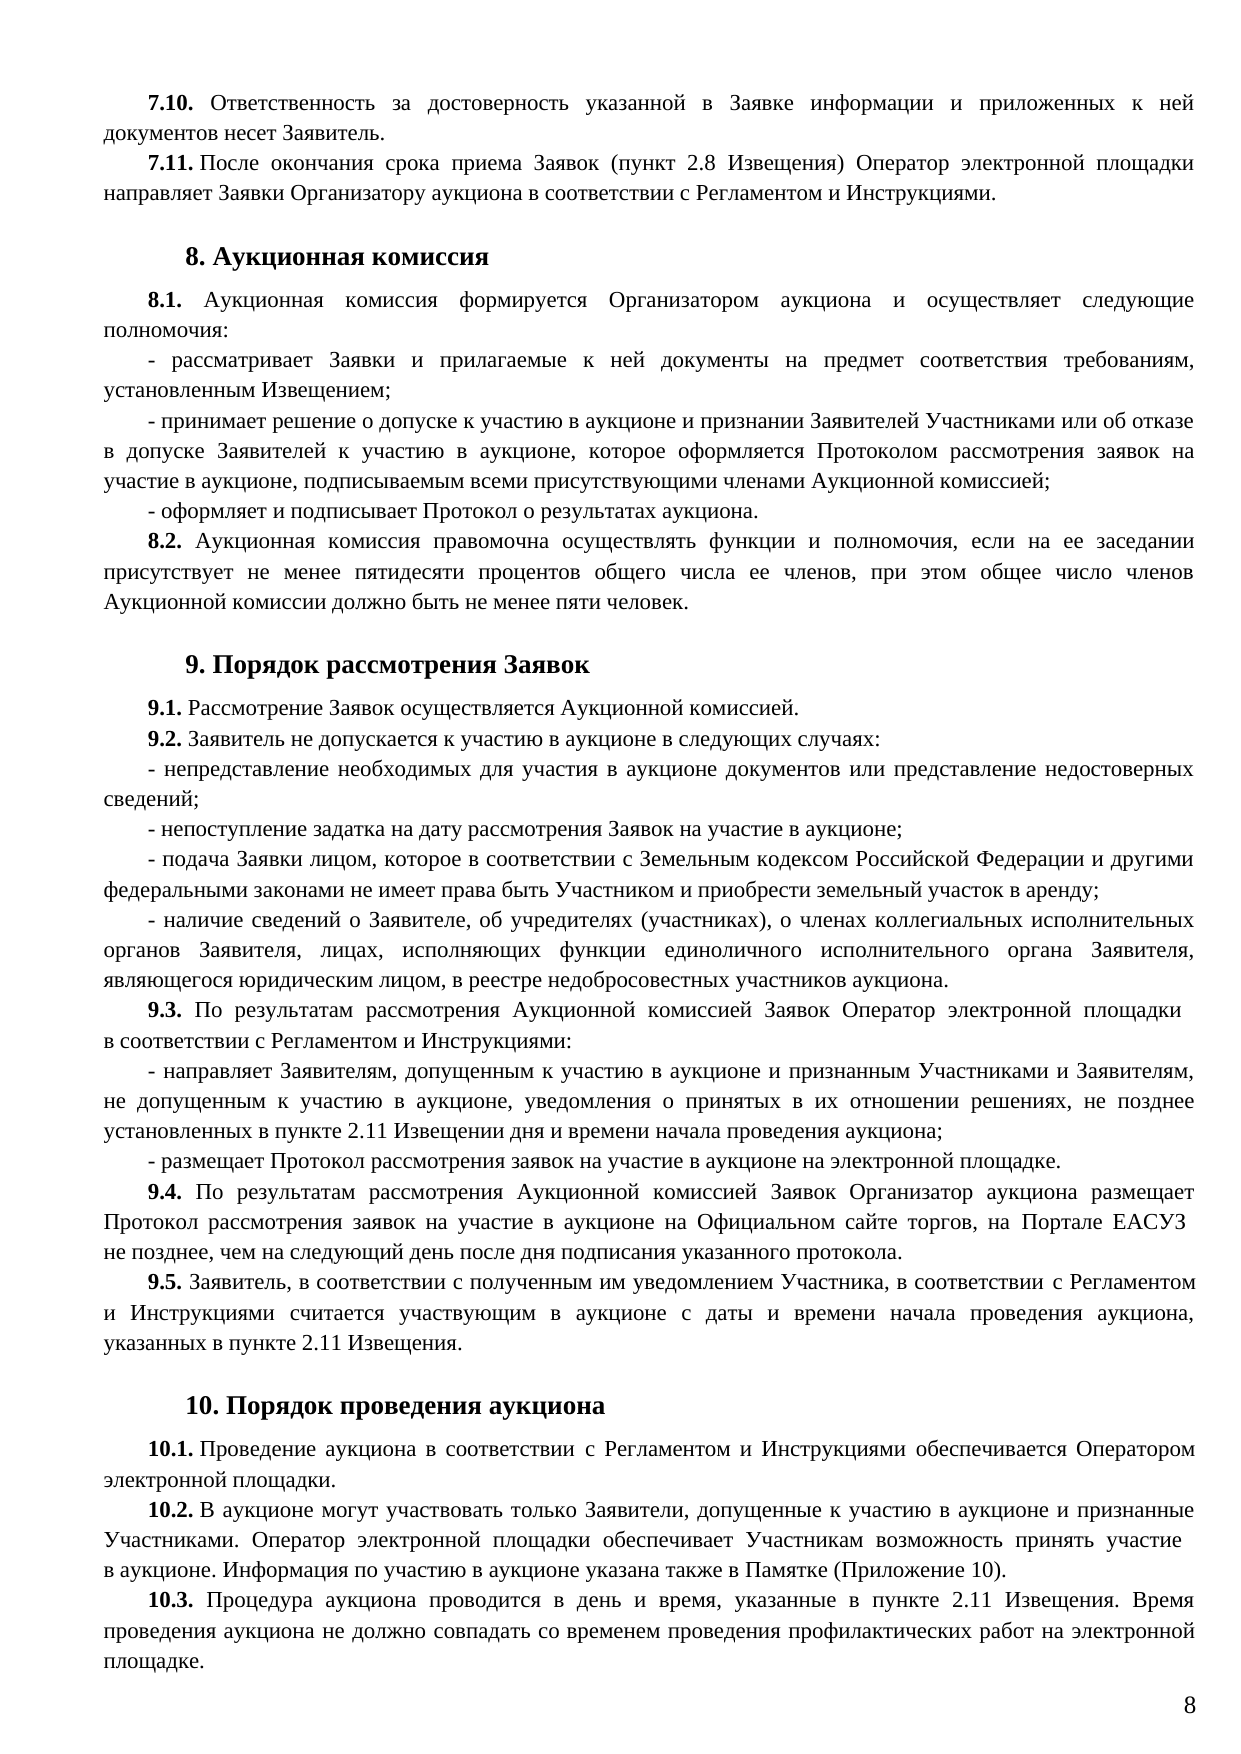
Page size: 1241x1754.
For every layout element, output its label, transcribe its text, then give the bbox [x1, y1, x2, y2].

text 10.3. Процедура аукциона проводится в день и время, указанные в пункте 2.11 Извещения. Время проведения аукциона не должно совпадать со временем проведения профилактических работ на электронной площадке. [103, 1586, 1196, 1673]
text - направляет Заявителям, допущенным к участию в аукционе и признанным Участниками и Заявителям, не допущенным к участию в аукционе, уведомления о принятых в их отношении решениях, не позднее установленных в пункте 2.11 Извещении дня и времени начала проведения аукциона; [103, 1057, 1196, 1144]
text - непоступление задатка на дату рассмотрения Заявок на участие в аукционе; [103, 815, 1196, 842]
text - непредставление необходимых для участия в аукционе документов или представление недостоверных сведений; [103, 755, 1196, 811]
text - рассматривает Заявки и прилагаемые к ней документы на предмет соответствия требованиям, установленным Извещением; [103, 346, 1196, 403]
subtitle 9. Порядок рассмотрения Заявок [185, 648, 1196, 679]
text 9.2. Заявитель не допускается к участию в аукционе в следующих случаях: [103, 725, 1196, 751]
text 7.10. Ответственность за достоверность указанной в Заявке информации и приложенных к ней документов несет Заявитель. [103, 89, 1196, 145]
text 10.2. В аукционе могут участвовать только Заявители, допущенные к участию в аукционе и признанные Участниками. Оператор электронной площадки обеспечивает Участникам возможность принять участие в аукционе. Информация по участию в аукционе указана также в Памятке (Приложение 10). [103, 1496, 1196, 1583]
text - наличие сведений о Заявителе, об учредителях (участниках), о членах коллегиальных исполнительных органов Заявителя, лицах, исполняющих функции единоличного исполнительного органа Заявителя, являющегося юридическим лицом, в реестре недобросовестных участников аукциона. [103, 906, 1196, 993]
text - оформляет и подписывает Протокол о результатах аукциона. [103, 497, 1196, 524]
text 8.1. Аукционная комиссия формируется Организатором аукциона и осуществляет следующие полномочия: [103, 286, 1196, 342]
text - подача Заявки лицом, которое в соответствии с Земельным кодексом Российской Федерации и другими федеральными законами не имеет права быть Участником и приобрести земельный участок в аренду; [103, 846, 1196, 902]
subtitle 8. Аукционная комиссия [185, 240, 1196, 271]
text 8.2. Аукционная комиссия правомочна осуществлять функции и полномочия, если на ее заседании присутствует не менее пятидесяти процентов общего числа ее членов, при этом общее число членов Аукционной комиссии должно быть не менее пяти человек. [103, 527, 1196, 614]
text 9.1. Рассмотрение Заявок осуществляется Аукционной комиссией. [103, 694, 1196, 721]
text 7.11. После окончания срока приема Заявок (пункт 2.8 Извещения) Оператор электронной площадки направляет Заявки Организатору аукциона в соответствии с Регламентом и Инструкциями. [103, 149, 1196, 206]
text 9.5. Заявитель, в соответствии с полученным им уведомлением Участника, в соответствии с Регламентом и Инструкциями считается участвующим в аукционе с даты и времени начала проведения аукциона, указанных в пункте 2.11 Извещения. [103, 1268, 1196, 1355]
subtitle 10. Порядок проведения аукциона [185, 1389, 1196, 1420]
text 10.1. Проведение аукциона в соответствии с Регламентом и Инструкциями обеспечивается Оператором электронной площадки. [103, 1435, 1196, 1492]
text 9.3. По результатам рассмотрения Аукционной комиссией Заявок Оператор электронной площадки в соответствии с Регламентом и Инструкциями: [103, 997, 1196, 1053]
text - размещает Протокол рассмотрения заявок на участие в аукционе на электронной площадке. [103, 1148, 1196, 1174]
text 9.4. По результатам рассмотрения Аукционной комиссией Заявок Организатор аукциона размещает Протокол рассмотрения заявок на участие в аукционе на Официальном сайте торгов, на Портале ЕАСУЗ не позднее, чем на следующий день после дня подписания указанного протокола. [103, 1178, 1196, 1264]
text - принимает решение о допуске к участию в аукционе и признании Заявителей Участниками или об отказе в допуске Заявителей к участию в аукционе, которое оформляется Протоколом рассмотрения заявок на участие в аукционе, подписываемым всеми присутствующими членами Аукционной комиссией; [103, 407, 1196, 493]
